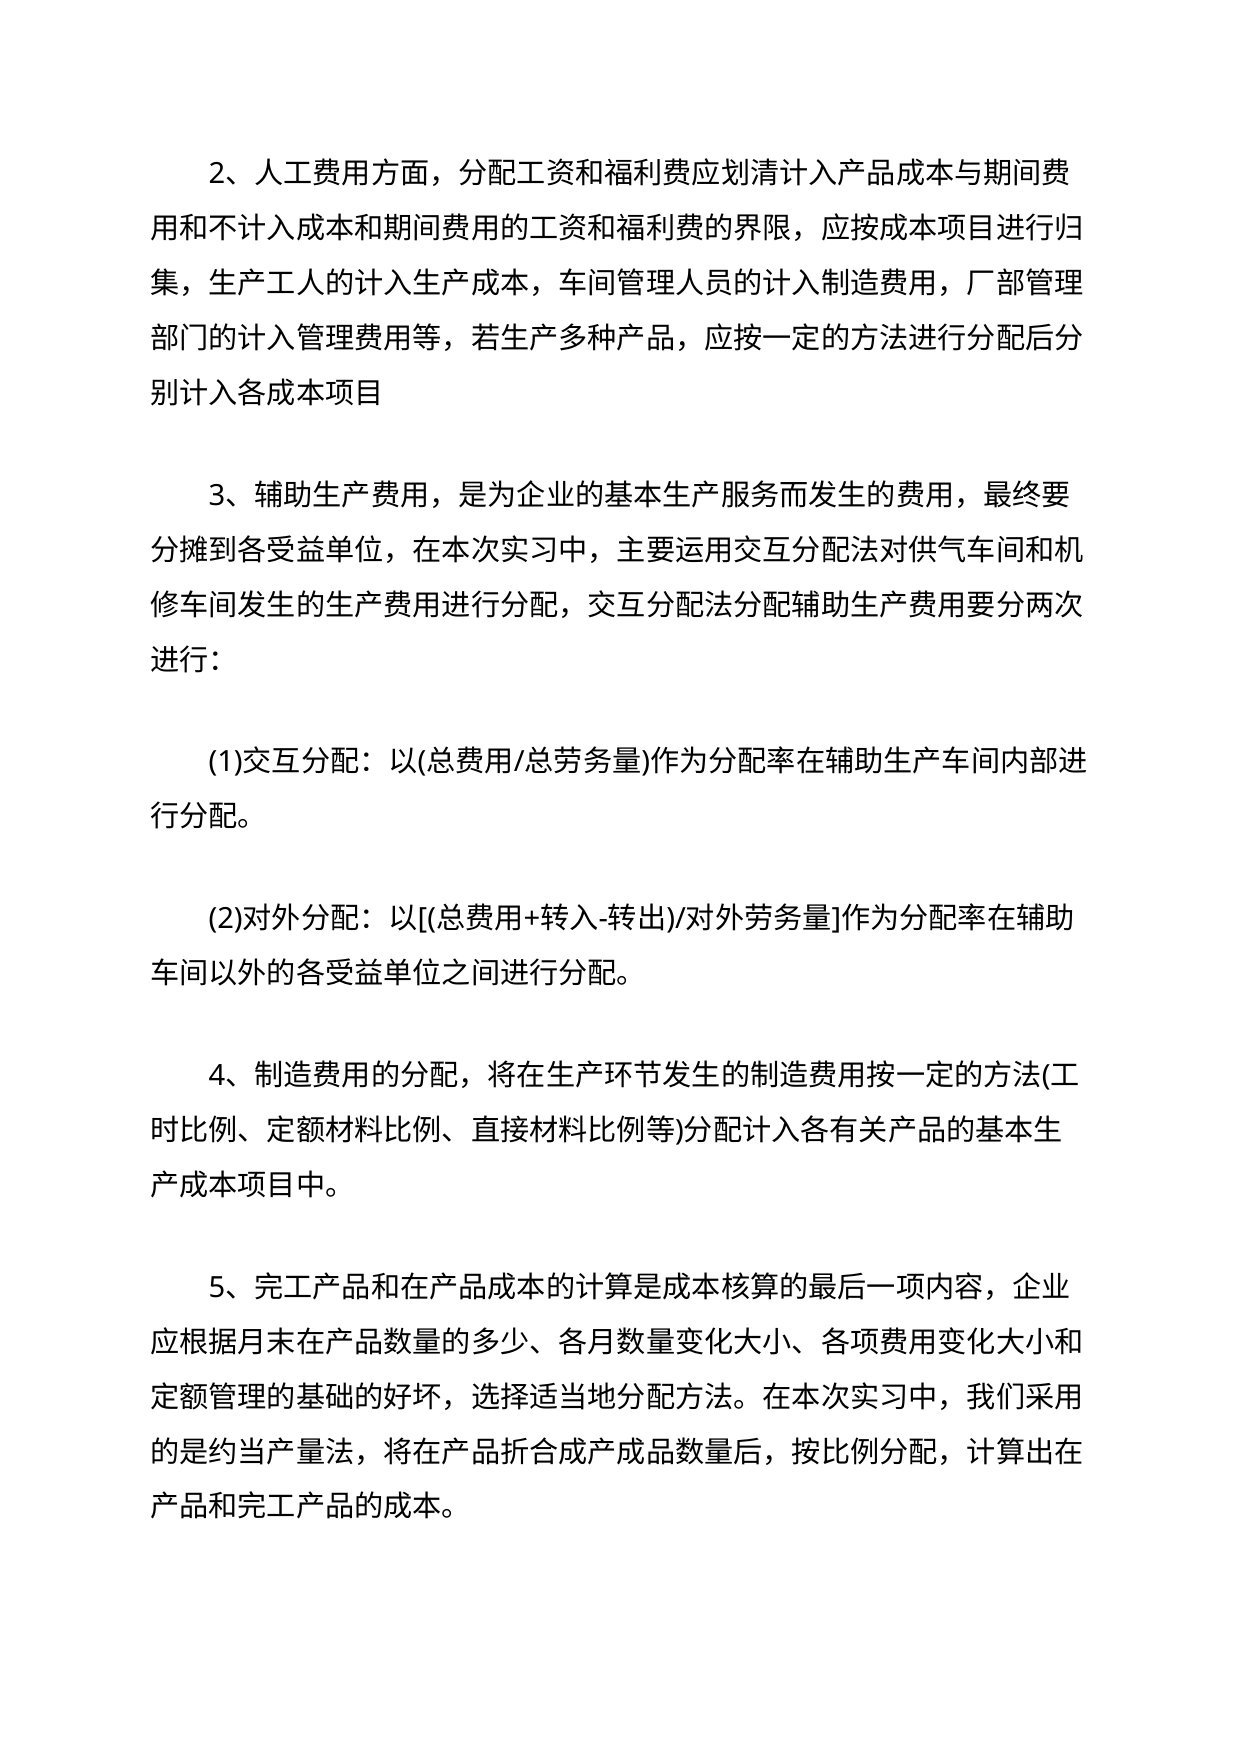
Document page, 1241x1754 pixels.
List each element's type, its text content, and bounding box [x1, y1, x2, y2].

text 5、完工产品和在产品成本的计算是成本核算的最后一项内容，企业应根据月末在产品数量的多少、各月数量变化大小、各项费用变化大小和定额管理的基础的好坏，选择适当地分配方法。在本次实习中，我们采用的是约当产量法，将在产品折合成产成品数量后，按比例分配，计算出在产品和完工产品的成本。 [150, 1263, 1090, 1525]
text 2、人工费用方面，分配工资和福利费应划清计入产品成本与期间费用和不计入成本和期间费用的工资和福利费的界限，应按成本项目进行归集，生产工人的计入生产成本，车间管理人员的计入制造费用，厂部管理部门的计入管理费用等，若生产多种产品，应按一定的方法进行分配后分别计入各成本项目 [150, 150, 1090, 412]
text (2)对外分配：以[(总费用+转入-转出)/对外劳务量]作为分配率在辅助车间以外的各受益单位之间进行分配。 [150, 895, 1090, 992]
text 3、辅助生产费用，是为企业的基本生产服务而发生的费用，最终要分摊到各受益单位，在本次实习中，主要运用交互分配法对供气车间和机修车间发生的生产费用进行分配，交互分配法分配辅助生产费用要分两次进行： [150, 471, 1090, 678]
text 4、制造费用的分配，将在生产环节发生的制造费用按一定的方法(工时比例、定额材料比例、直接材料比例等)分配计入各有关产品的基本生产成本项目中。 [150, 1052, 1090, 1204]
text (1)交互分配：以(总费用/总劳务量)作为分配率在辅助生产车间内部进行分配。 [150, 738, 1090, 835]
